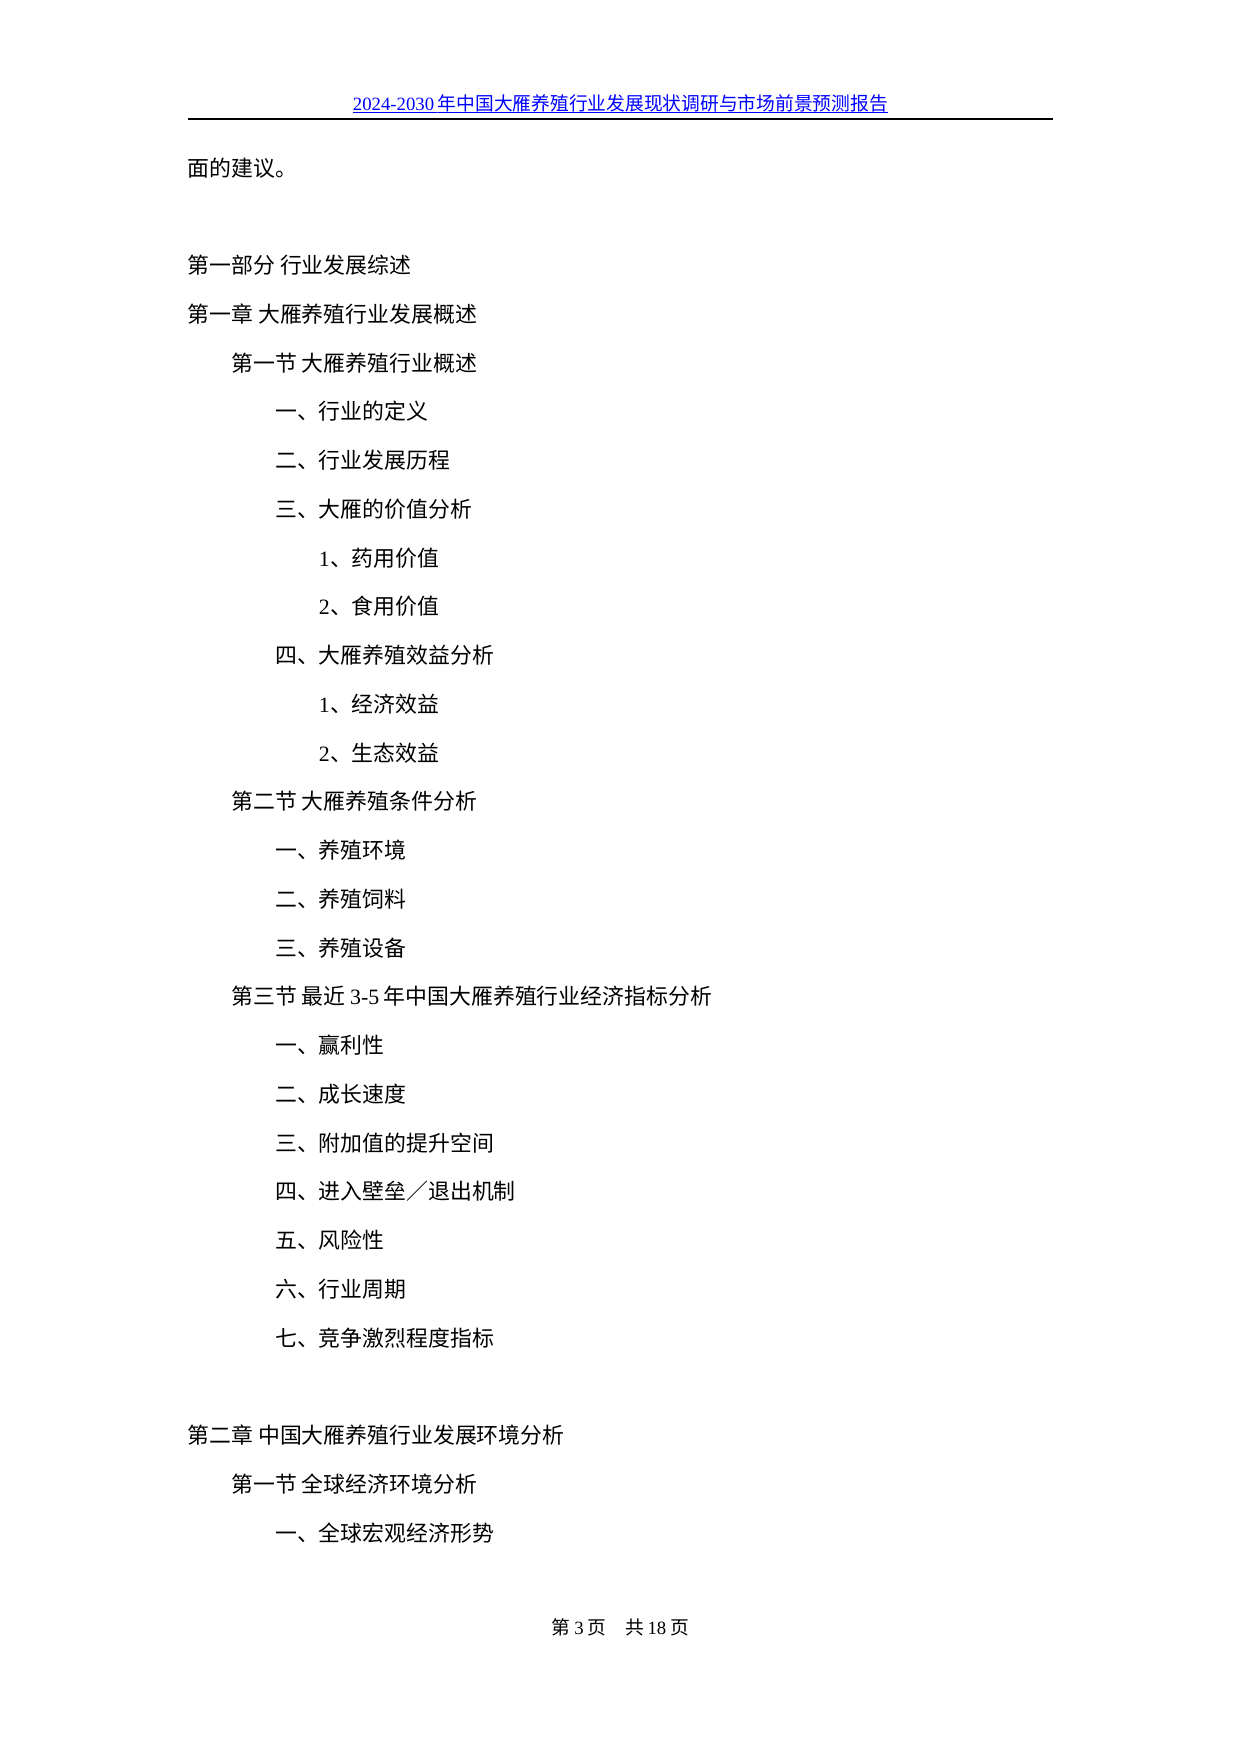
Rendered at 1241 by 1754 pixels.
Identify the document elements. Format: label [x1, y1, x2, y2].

text [187, 150, 1053, 1548]
